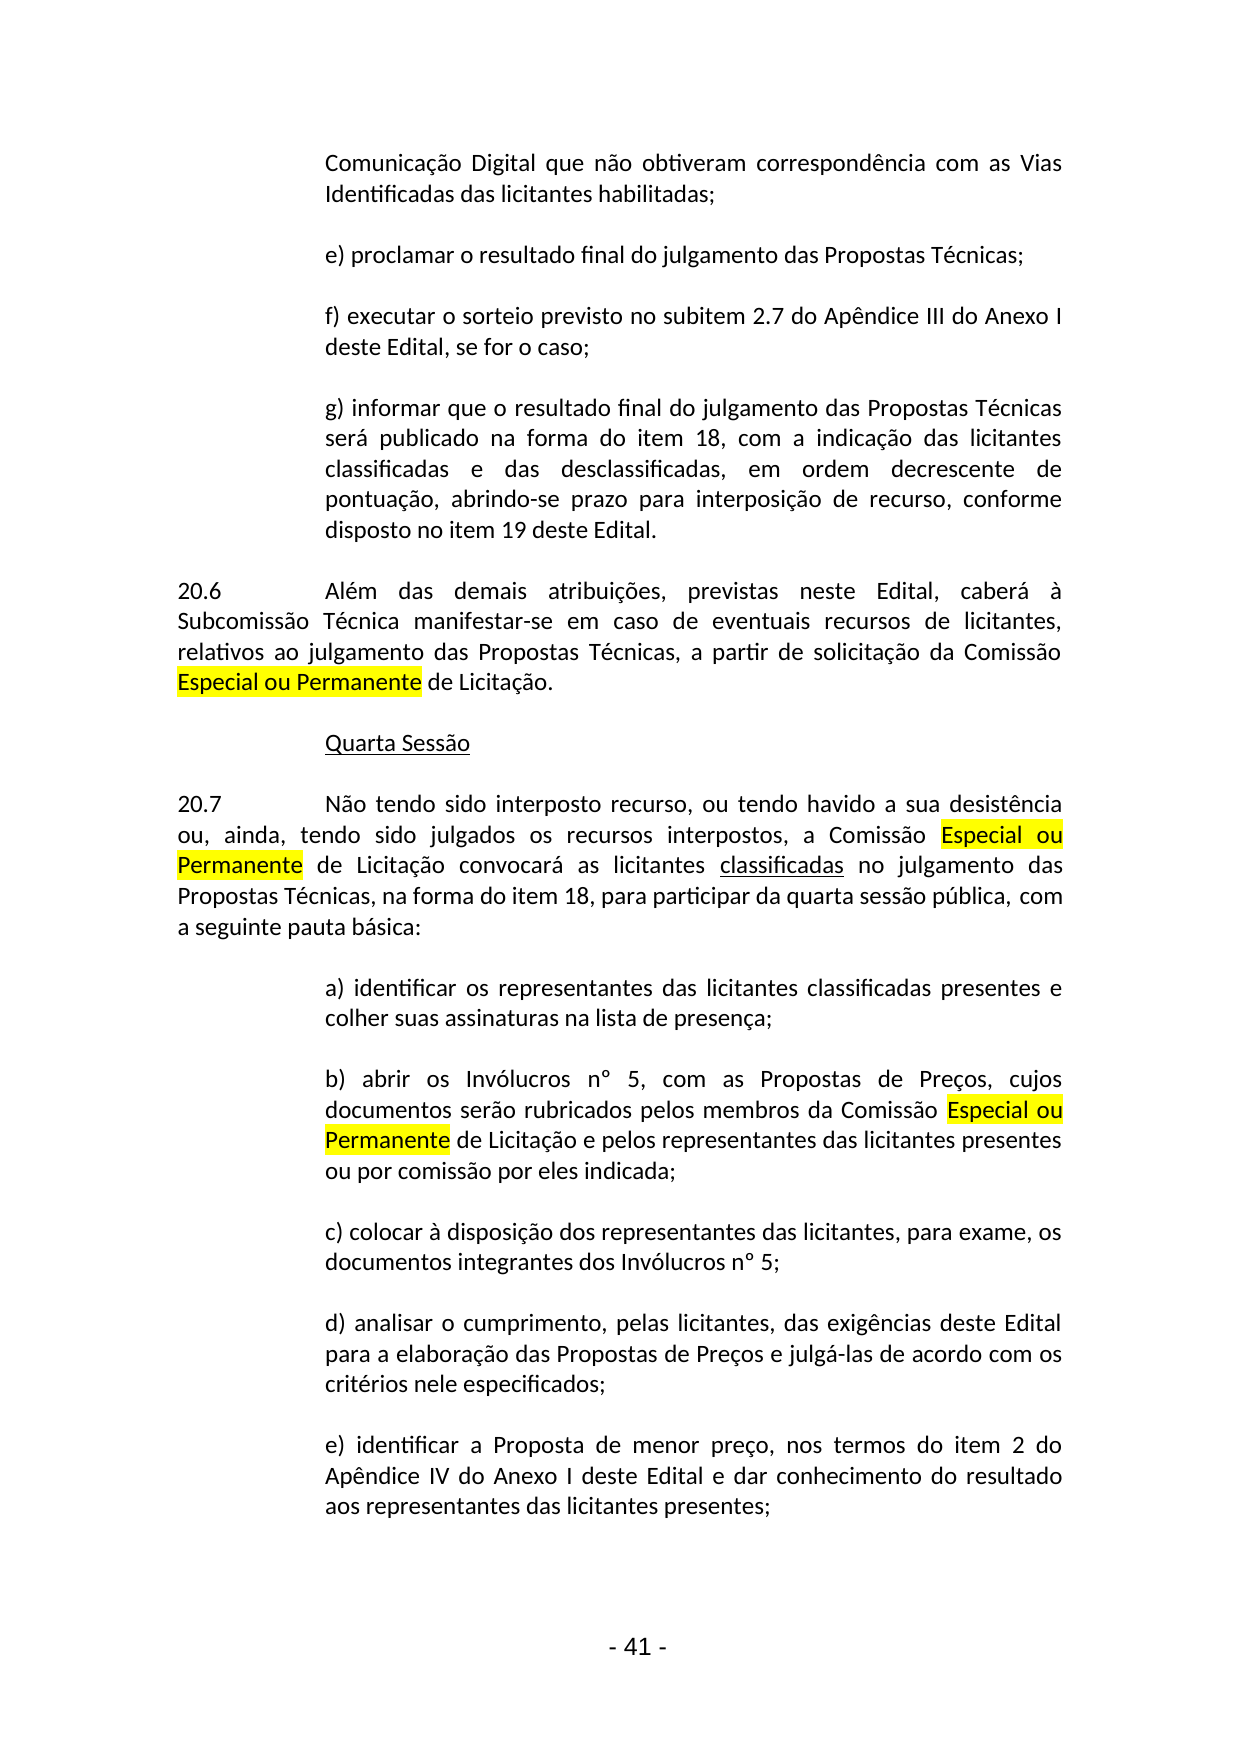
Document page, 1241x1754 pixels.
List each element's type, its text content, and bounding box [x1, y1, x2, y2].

text a) identificar os representantes das licitantes classificadas presentes e colher suas assinaturas na lista de presença; [325, 972, 1063, 1033]
text b) abrir os Invólucros nº 5, com as Propostas de Preços, cujos documentos serão rubricados pelos membros da Comissão Especial ou Permanente de Licitação e pelos representantes das licitantes presentes ou por comissão por eles indicada; [325, 1063, 1063, 1185]
text f) executar o sorteio previsto no subitem 2.7 do Apêndice III do Anexo I deste Edital, se for o caso; [325, 300, 1063, 361]
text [325, 148, 1063, 209]
text e) identificar a Proposta de menor preço, nos termos do item 2 do Apêndice IV do Anexo I deste Edital e dar conhecimento do resultado aos representantes das licitantes presentes; [325, 1429, 1063, 1521]
text c) colocar à disposição dos representantes das licitantes, para exame, os documentos integrantes dos Invólucros nº 5; [325, 1216, 1063, 1277]
text Quarta Sessão [177, 727, 1063, 758]
text e) proclamar o resultado final do julgamento das Propostas Técnicas; [325, 239, 1063, 270]
text d) analisar o cumprimento, pelas licitantes, das exigências deste Edital para a elaboração das Propostas de Preços e julgá-las de acordo com os critérios nele especificados; [325, 1307, 1063, 1399]
text g) informar que o resultado final do julgamento das Propostas Técnicas será publicado na forma do item 18, com a indicação das licitantes classificadas e das desclassificadas, em ordem decrescente de pontuação, abrindo-se prazo para interposição de recurso, conforme disposto no item 19 deste Edital. [325, 392, 1063, 544]
text 20.6 Além das demais atribuições, previstas neste Edital, caberá à Subcomissão Técnica manifestar-se em caso de eventuais recursos de licitantes, relativos ao julgamento das Propostas Técnicas, a partir de solicitação da Comissão Especial ou Permanente de Licitação. [177, 575, 1063, 697]
text 20.7 Não tendo sido interposto recurso, ou tendo havido a sua desistência ou, ainda, tendo sido julgados os recursos interpostos, a Comissão Especial ou Permanente de Licitação convocará as licitantes classificadas no julgamento das Propostas Técnicas, na forma do item 18, para participar da quarta sessão pública, com a seguinte pauta básica: [177, 788, 1063, 941]
